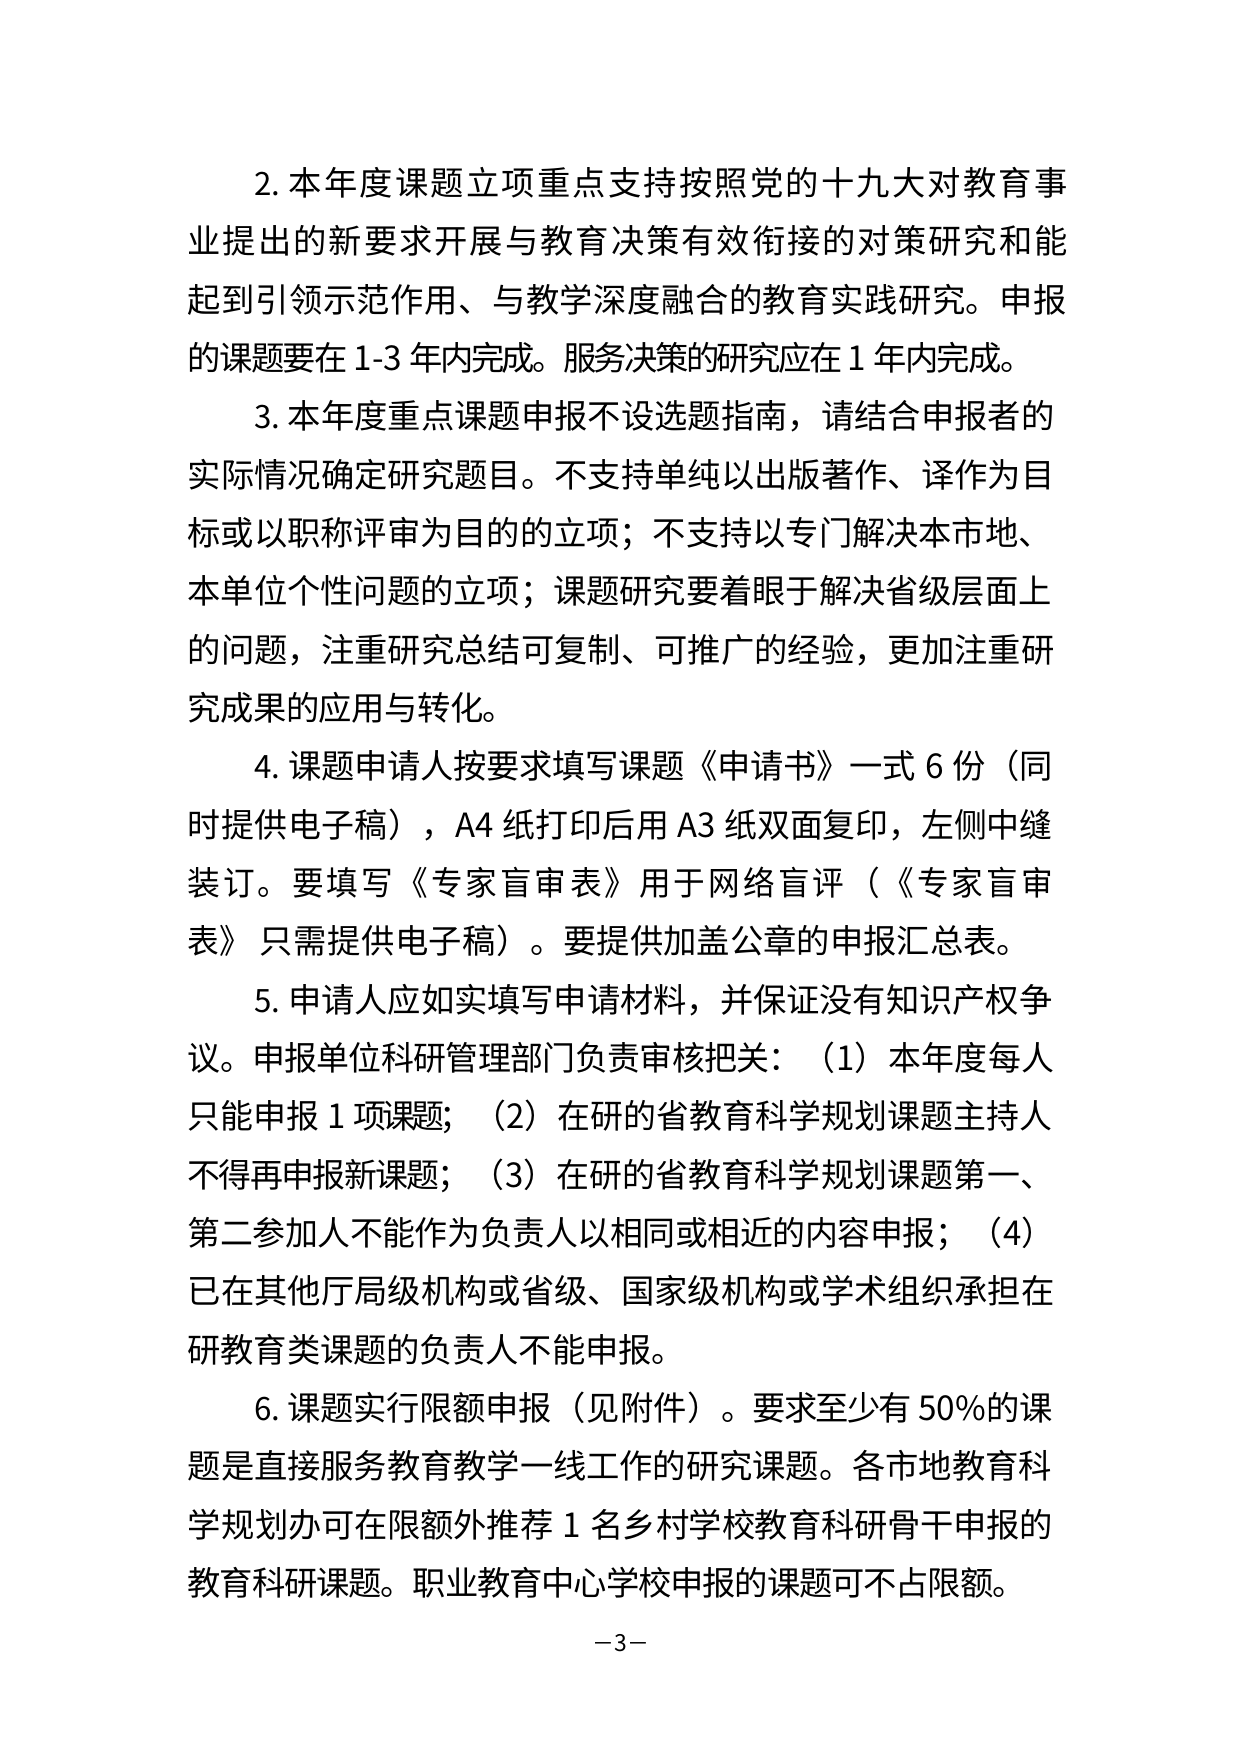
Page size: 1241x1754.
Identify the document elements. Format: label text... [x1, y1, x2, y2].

list 课题实行限额申报（见附件）。要求至少有 50%的课题是直接服务教育教学一线工作的研究课题。各市地教育科学规划办可在限额外推荐 1 名乡村学校教育科研骨干申报的教育科研课题。职业教育中心学校申报的课题可不占限额。 [187, 1382, 1053, 1605]
list 本年度课题立项重点支持按照党的十九大对教育事业提出的新要求开展与教育决策有效衔接的对策研究和能起到引领示范作用、与教学深度融合的教育实践研究。申报的课题要在 1-3 年内完成。服务决策的研究应在 1 年内完成。 [187, 157, 1069, 380]
list 课题申请人按要求填写课题《申请书》一式 6 份（同时提供电子稿），A4 纸打印后用 A3 纸双面复印，左侧中缝装订。要填写《专家盲审表》用于网络盲评（《专家盲审表》 只需提供电子稿）。要提供加盖公章的申报汇总表。 [187, 740, 1053, 963]
list 申请人应如实填写申请材料，并保证没有知识产权争议。申报单位科研管理部门负责审核把关：（1）本年度每人只能申报 1 项课题；（2）在研的省教育科学规划课题主持人不得再申报新课题；（3）在研的省教育科学规划课题第一、第二参加人不能作为负责人以相同或相近的内容申报；（4）已在其他厅局级机构或省级、国家级机构或学术组织承担在研教育类课题的负责人不能申报。 [187, 973, 1054, 1372]
list 本年度重点课题申报不设选题指南，请结合申报者的实际情况确定研究题目。不支持单纯以出版著作、译作为目标或以职称评审为目的的立项；不支持以专门解决本市地、本单位个性问题的立项；课题研究要着眼于解决省级层面上的问题，注重研究总结可复制、可推广的经验，更加注重研究成果的应用与转化。 [187, 390, 1054, 730]
